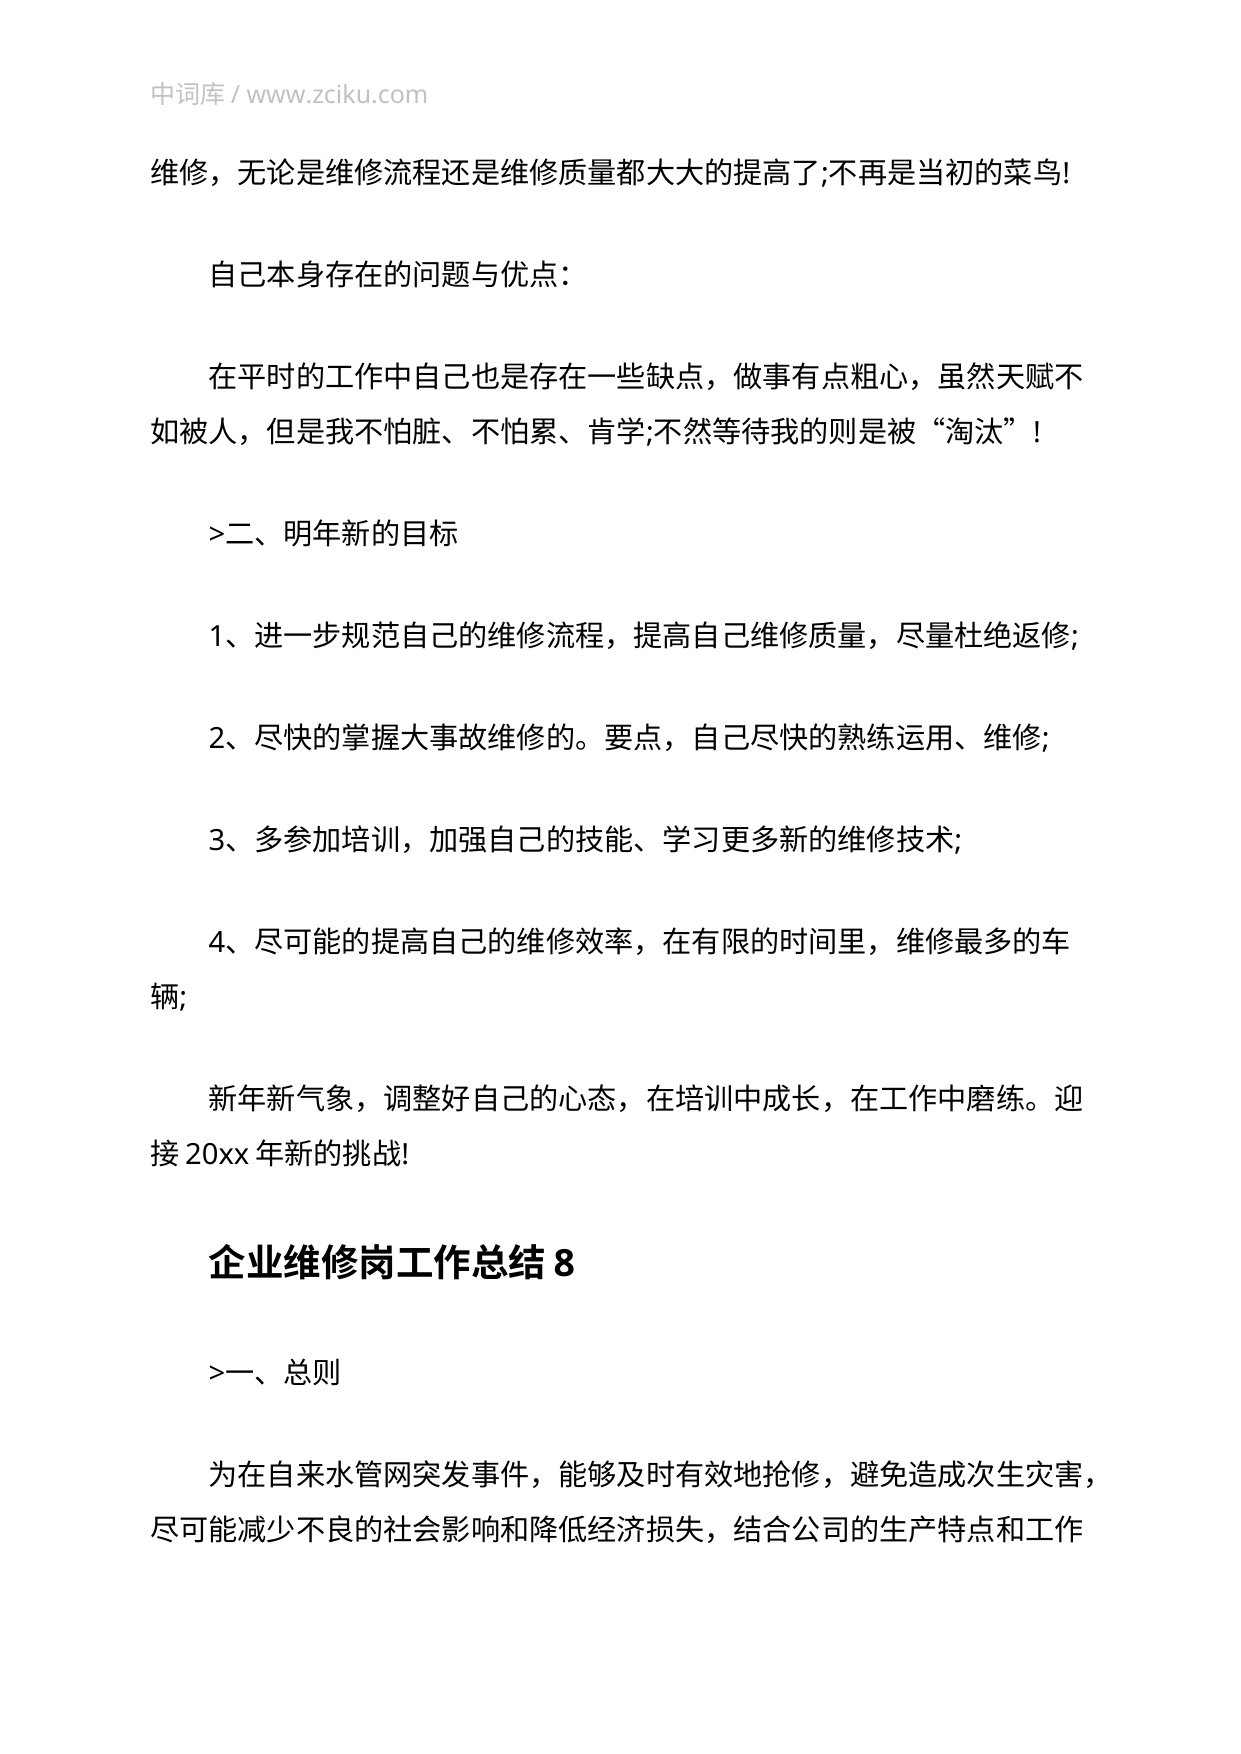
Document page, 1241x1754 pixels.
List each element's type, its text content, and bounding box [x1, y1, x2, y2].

text 2、尽快的掌握大事故维修的。要点，自己尽快的熟练运用、维修; [150, 714, 1090, 757]
text 1、进一步规范自己的维修流程，提高自己维修质量，尽量杜绝返修; [150, 613, 1090, 655]
text >一、总则 [150, 1350, 1090, 1392]
text 企业维修岗工作总结8 [150, 1232, 1090, 1287]
text 在平时的工作中自己也是存在一些缺点，做事有点粗心，虽然天赋不如被人，但是我不怕脏、不怕累、肯学;不然等待我的则是被“淘汰”! [150, 354, 1090, 451]
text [150, 150, 1090, 192]
text 4、尽可能的提高自己的维修效率，在有限的时间里，维修最多的车辆; [150, 918, 1090, 1016]
text 新年新气象，调整好自己的心态，在培训中成长，在工作中磨练。迎接20xx年新的挑战! [150, 1076, 1090, 1173]
text >二、明年新的目标 [150, 511, 1090, 553]
text 自己本身存在的问题与优点： [150, 252, 1090, 294]
text 3、多参加培训，加强自己的技能、学习更多新的维修技术; [150, 817, 1090, 859]
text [150, 1452, 1090, 1549]
